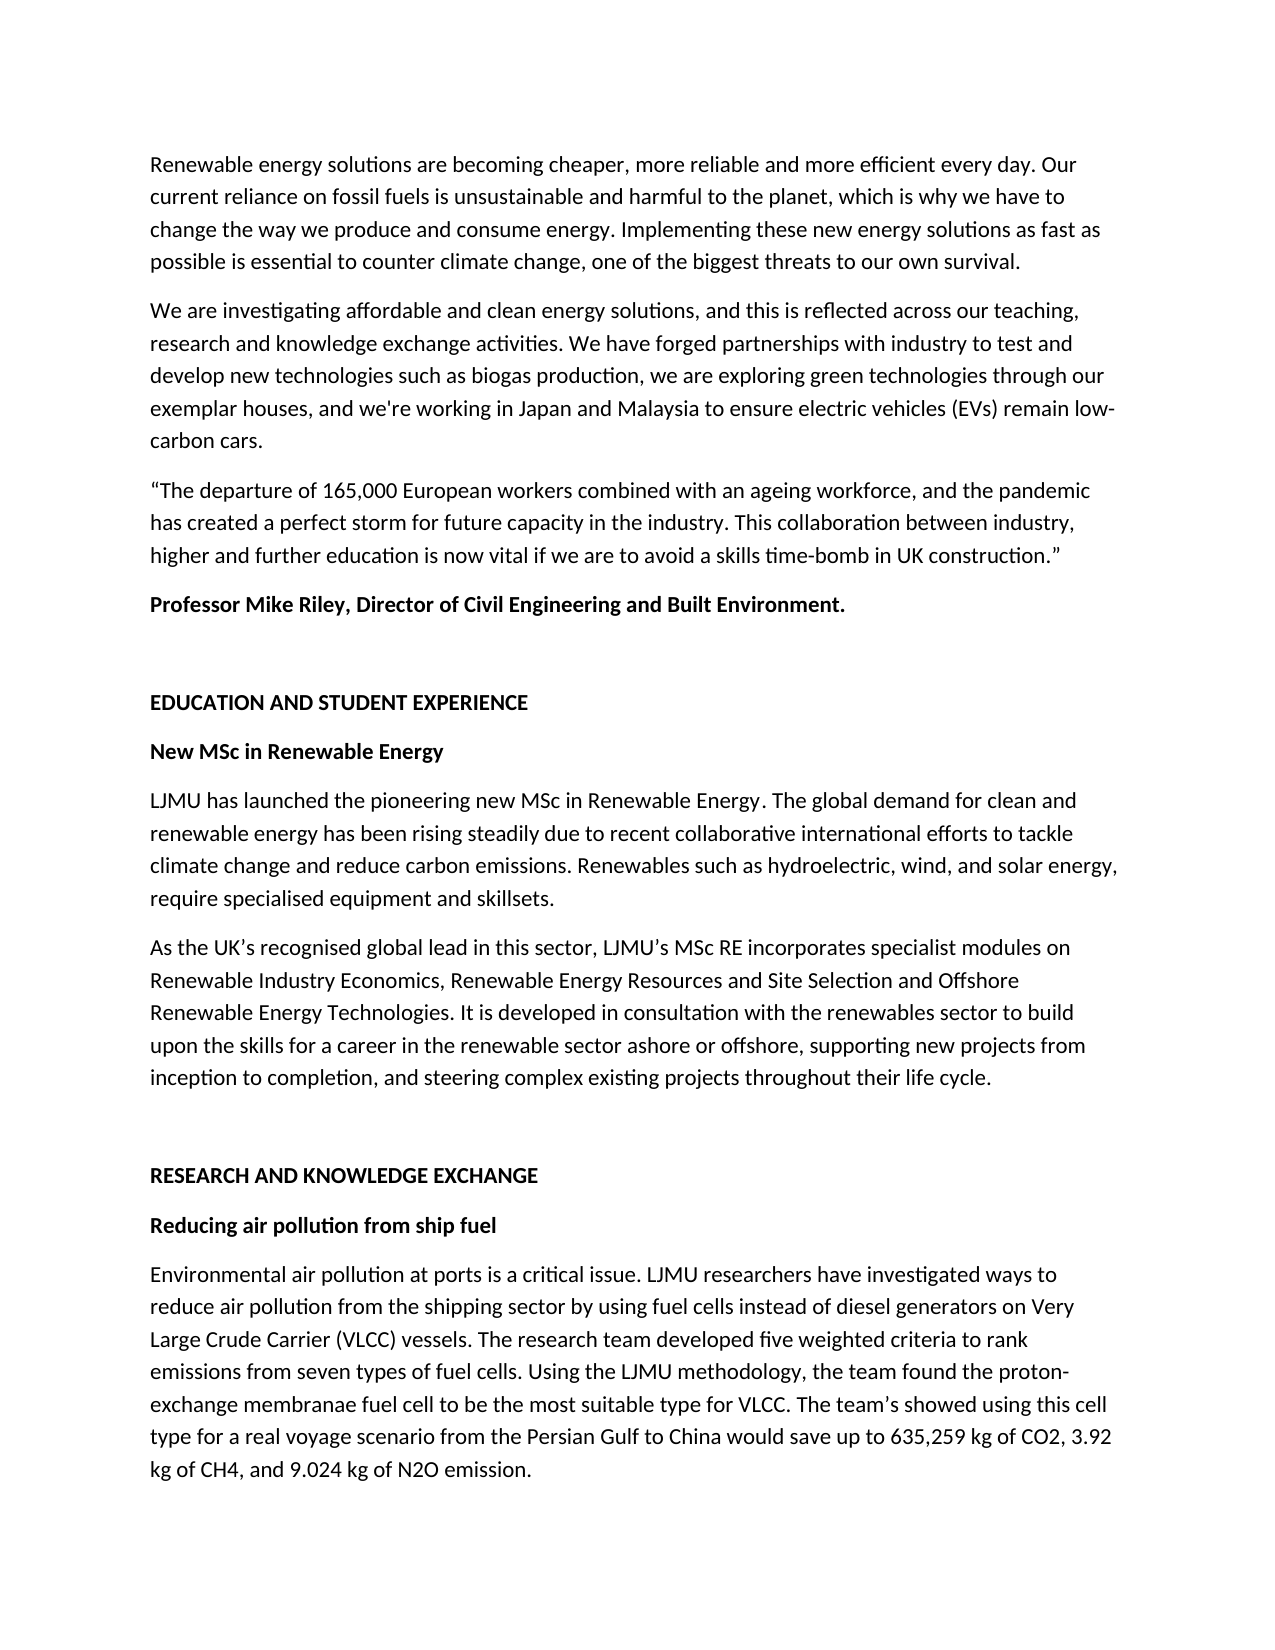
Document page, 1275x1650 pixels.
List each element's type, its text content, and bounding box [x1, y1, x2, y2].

text We are investigating affordable and clean energy solutions, and this is reflected across our teaching, research and knowledge exchange activities. We have forged partnerships with industry to test and develop new technologies such as biogas production, we are exploring green technologies through our exemplar houses, and we're working in Japan and Malaysia to ensure electric vehicles (EVs) remain low-carbon cars. [150, 297, 1125, 455]
text Reducing air pollution from ship fuel [150, 1211, 1125, 1239]
text “The departure of 165,000 European workers combined with an ageing workforce, and the pandemic has created a perfect storm for future capacity in the industry. This collaboration between industry, higher and further education is now vital if we are to avoid a skills time-bomb in UK construction.” [150, 476, 1125, 569]
text As the UK’s recognised global lead in this sector, LJMU’s MSc RE incorporates specialist modules on Renewable Industry Economics, Renewable Energy Resources and Site Selection and Offshore Renewable Energy Technologies. It is developed in consultation with the renewables sector to build upon the skills for a career in the renewable sector ashore or offshore, supporting new projects from inception to completion, and steering complex existing projects throughout their life cycle. [150, 933, 1125, 1091]
text RESEARCH AND KNOWLEDGE EXCHANGE [150, 1162, 1125, 1190]
text Environmental air pollution at ports is a critical issue. LJMU researchers have investigated ways to reduce air pollution from the shipping sector by using fuel cells instead of diesel generators on Very Large Crude Carrier (VLCC) vessels. The research team developed five weighted criteria to rank emissions from seven types of fuel cells. Using the LJMU methodology, the team found the proton-exchange membranae fuel cell to be the most suitable type for VLCC. The team’s showed using this cell type for a real voyage scenario from the Persian Gulf to China would save up to 635,259 kg of CO2, 3.92 kg of CH4, and 9.024 kg of N2O emission. [150, 1260, 1125, 1483]
text Professor Mike Riley, Director of Civil Engineering and Built Environment. [150, 590, 1125, 618]
text New MSc in Renewable Energy [150, 737, 1125, 766]
text LJMU has launched the pioneering new MSc in Renewable Energy. The global demand for clean and renewable energy has been rising steadily due to recent collaborative international efforts to tackle climate change and reduce carbon emissions. Renewables such as hydroelectric, wind, and solar energy, require specialised equipment and skillsets. [150, 787, 1125, 912]
text Renewable energy solutions are becoming cheaper, more reliable and more efficient every day. Our current reliance on fossil fuels is unsustainable and harmful to the planet, which is why we have to change the way we produce and consume energy. Implementing these new energy solutions as fast as possible is essential to counter climate change, one of the biggest threats to our own survival. [150, 150, 1125, 276]
text EDUCATION AND STUDENT EXPERIENCE [150, 688, 1125, 716]
